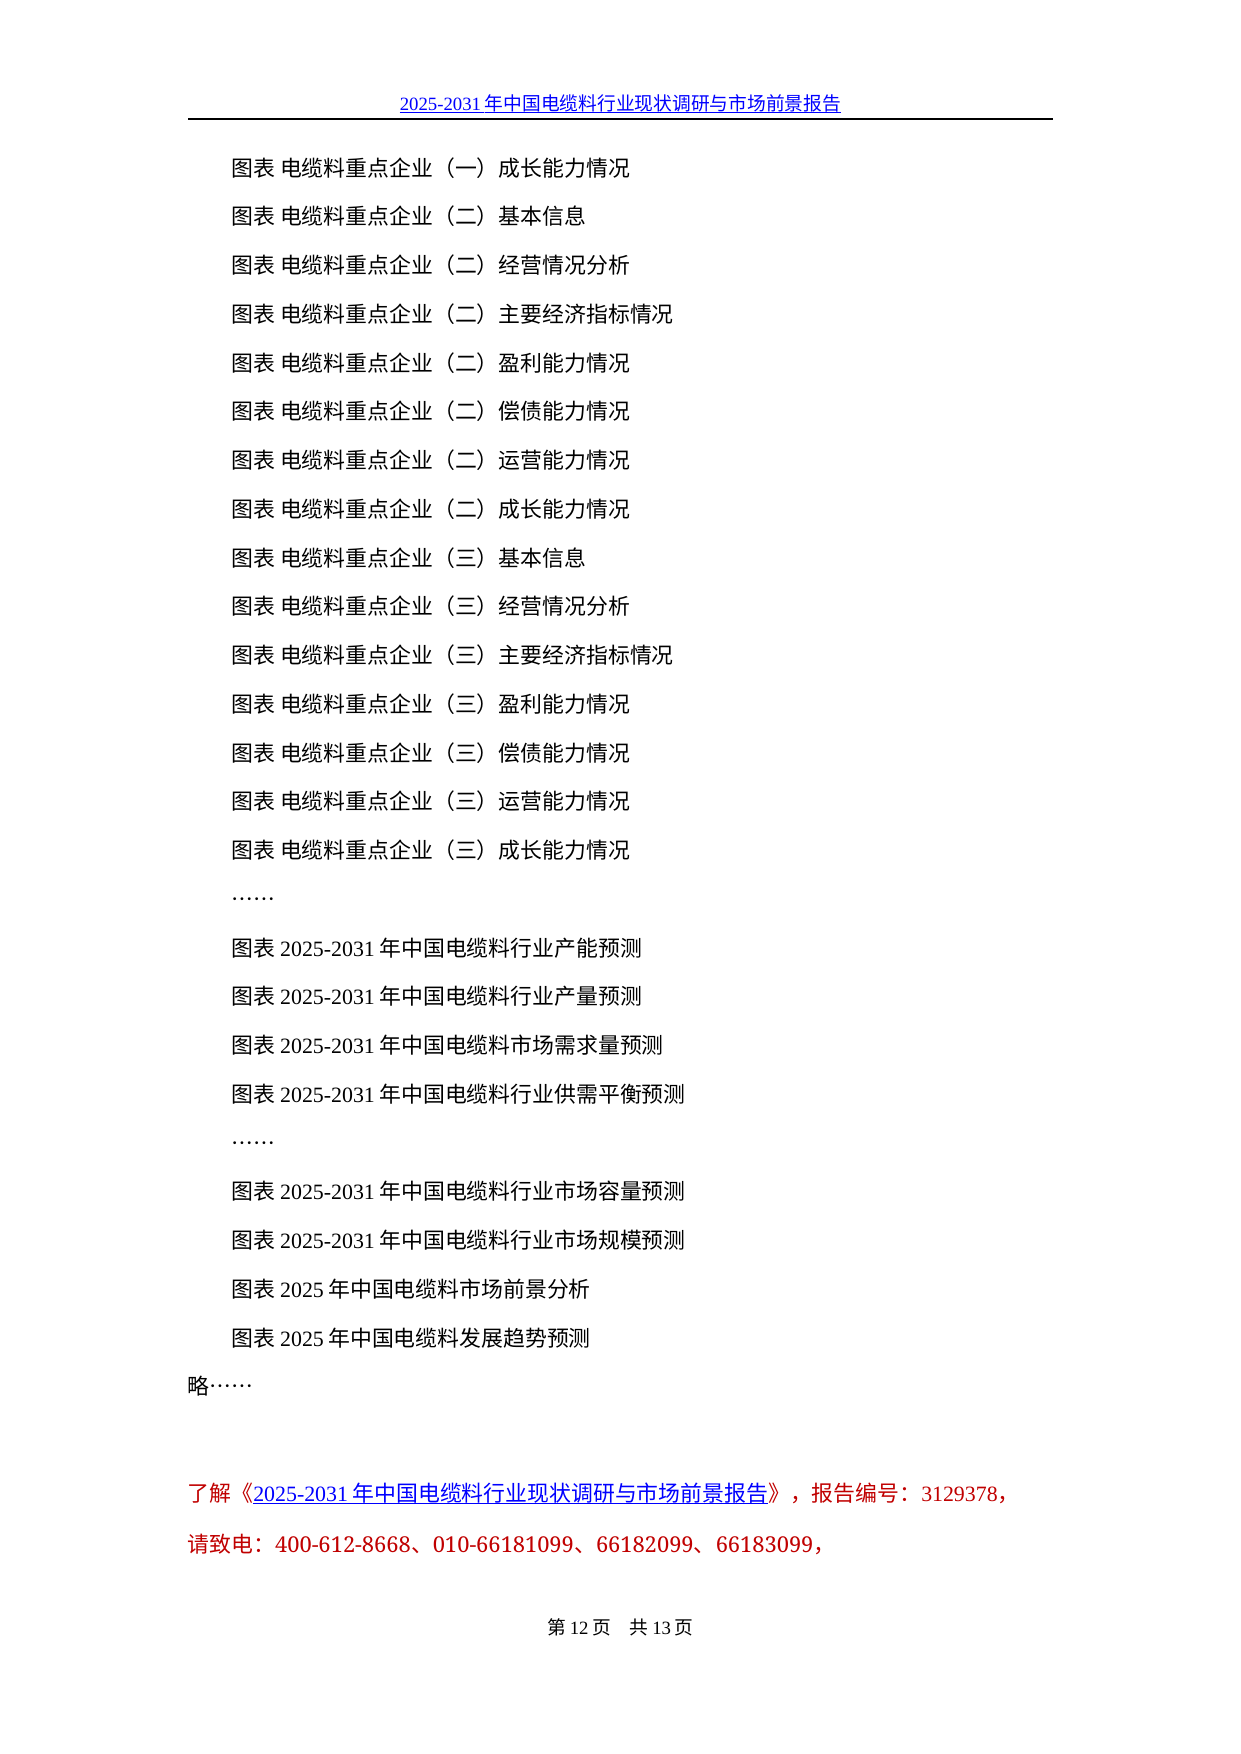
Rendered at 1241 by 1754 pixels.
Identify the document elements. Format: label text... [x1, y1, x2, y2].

text 请致电：400-612-8668、010-66181099、66182099、66183099， [187, 1527, 1053, 1559]
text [187, 150, 1053, 1401]
text 了解《2025-2031年中国电缆料行业现状调研与市场前景报告》，报告编号：3129378， [187, 1475, 1053, 1508]
